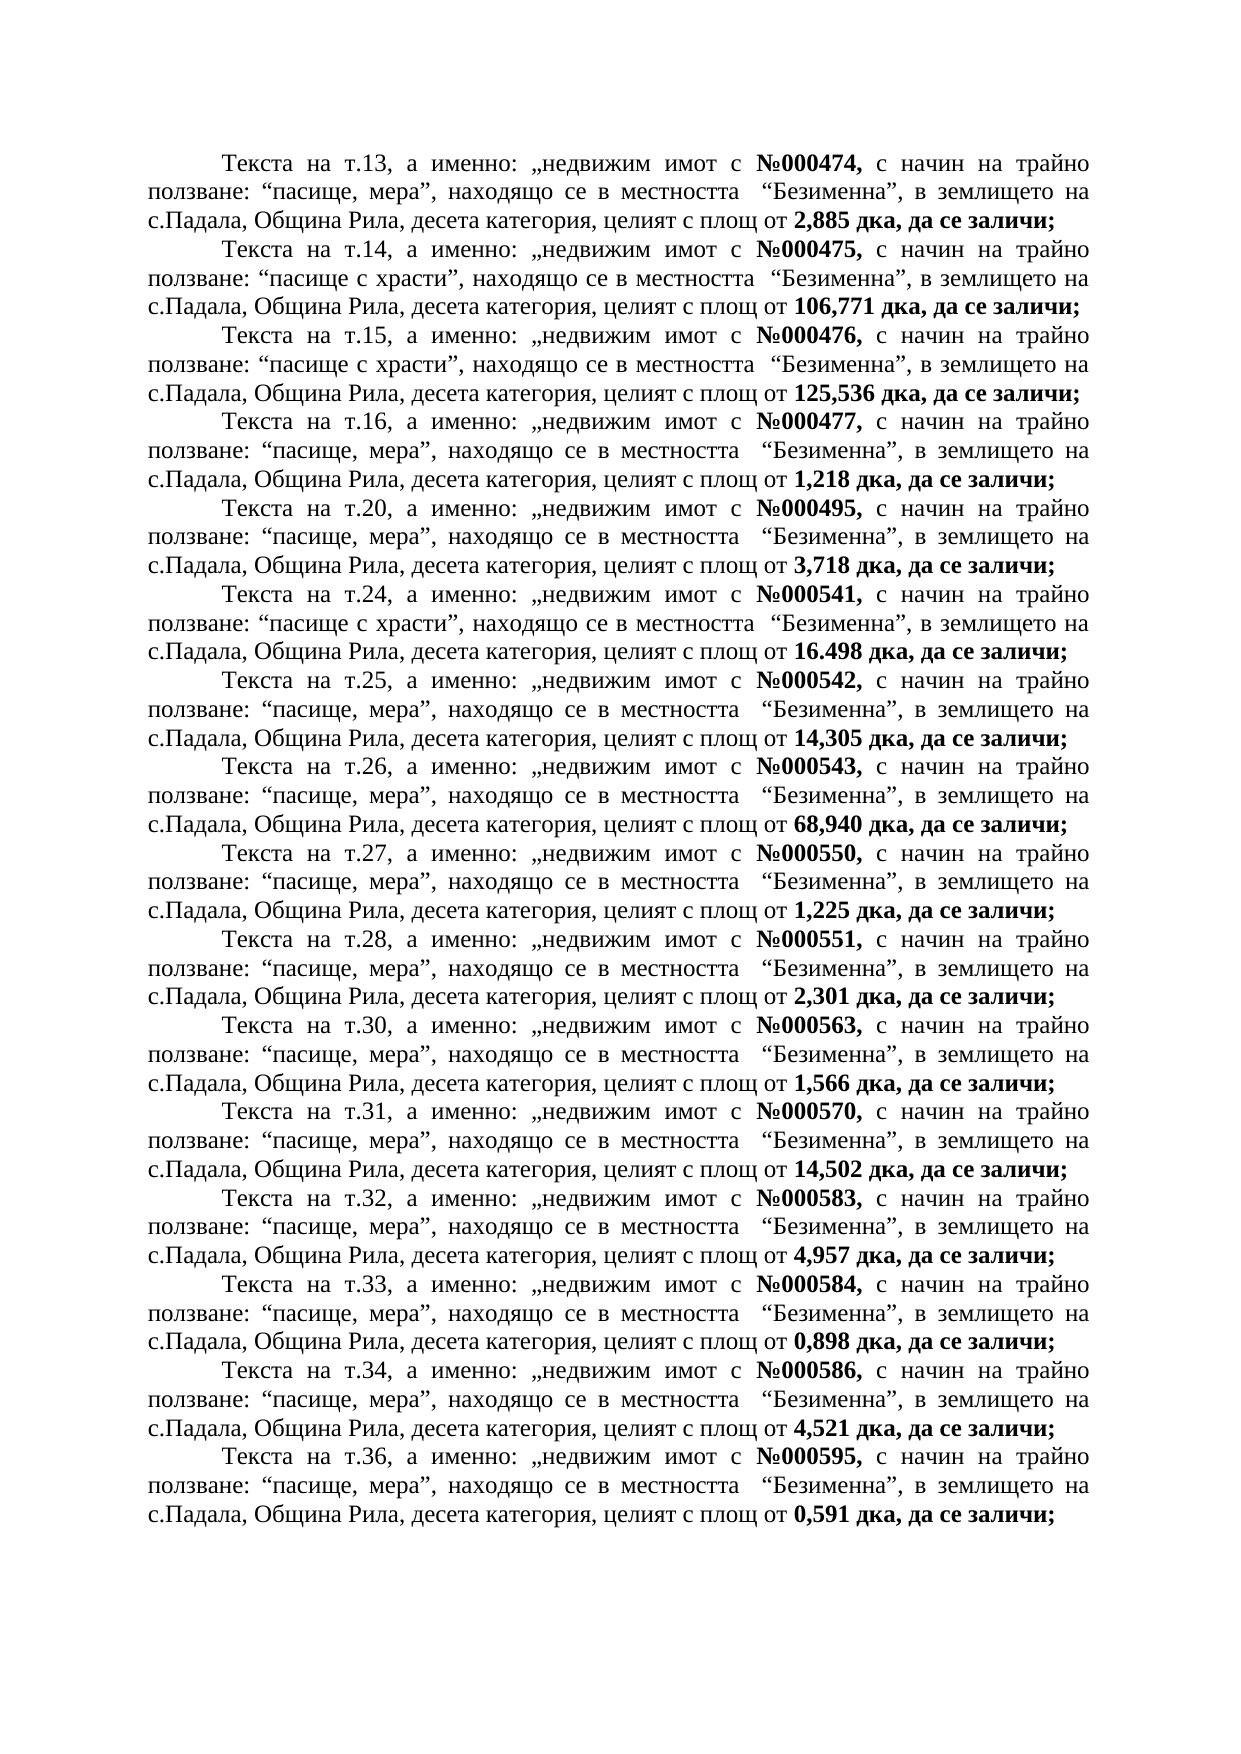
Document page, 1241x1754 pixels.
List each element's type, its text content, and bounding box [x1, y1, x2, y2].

text Текста на т.27, а именно: „недвижим имот с №000550, с начин на трайно ползване: “пасище, мера”, находящо се в местността “Безименна”, в землището на с.Падала, Община Рила, десета категория, целият с площ от 1,225 дка, да се заличи; [148, 838, 1090, 924]
text Текста на т.31, а именно: „недвижим имот с №000570, с начин на трайно ползване: “пасище, мера”, находящо се в местността “Безименна”, в землището на с.Падала, Община Рила, десета категория, целият с площ от 14,502 дка, да се заличи; [148, 1096, 1090, 1183]
text Текста на т.36, а именно: „недвижим имот с №000595, с начин на трайно ползване: “пасище, мера”, находящо се в местността “Безименна”, в землището на с.Падала, Община Рила, десета категория, целият с площ от 0,591 дка, да се заличи; [148, 1441, 1090, 1528]
text Текста на т.33, а именно: „недвижим имот с №000584, с начин на трайно ползване: “пасище, мера”, находящо се в местността “Безименна”, в землището на с.Падала, Община Рила, десета категория, целият с площ от 0,898 дка, да се заличи; [148, 1269, 1090, 1355]
text Текста на т.30, а именно: „недвижим имот с №000563, с начин на трайно ползване: “пасище, мера”, находящо се в местността “Безименна”, в землището на с.Падала, Община Рила, десета категория, целият с площ от 1,566 дка, да се заличи; [148, 1010, 1090, 1096]
text Текста на т.20, а именно: „недвижим имот с №000495, с начин на трайно ползване: “пасище, мера”, находящо се в местността “Безименна”, в землището на с.Падала, Община Рила, десета категория, целият с площ от 3,718 дка, да се заличи; [148, 493, 1090, 579]
text Текста на т.32, а именно: „недвижим имот с №000583, с начин на трайно ползване: “пасище, мера”, находящо се в местността “Безименна”, в землището на с.Падала, Община Рила, десета категория, целият с площ от 4,957 дка, да се заличи; [148, 1183, 1090, 1269]
text Текста на т.15, а именно: „недвижим имот с №000476, с начин на трайно ползване: “пасище с храсти”, находящо се в местността “Безименна”, в землището на с.Падала, Община Рила, десета категория, целият с площ от 125,536 дка, да се заличи; [148, 320, 1090, 406]
text Текста на т.25, а именно: „недвижим имот с №000542, с начин на трайно ползване: “пасище, мера”, находящо се в местността “Безименна”, в землището на с.Падала, Община Рила, десета категория, целият с площ от 14,305 дка, да се заличи; [148, 665, 1090, 751]
text Текста на т.14, а именно: „недвижим имот с №000475, с начин на трайно ползване: “пасище с храсти”, находящо се в местността “Безименна”, в землището на с.Падала, Община Рила, десета категория, целият с площ от 106,771 дка, да се заличи; [148, 234, 1090, 320]
text Текста на т.16, а именно: „недвижим имот с №000477, с начин на трайно ползване: “пасище, мера”, находящо се в местността “Безименна”, в землището на с.Падала, Община Рила, десета категория, целият с площ от 1,218 дка, да се заличи; [148, 406, 1090, 493]
text Текста на т.26, а именно: „недвижим имот с №000543, с начин на трайно ползване: “пасище, мера”, находящо се в местността “Безименна”, в землището на с.Падала, Община Рила, десета категория, целият с площ от 68,940 дка, да се заличи; [148, 751, 1090, 838]
text Текста на т.28, а именно: „недвижим имот с №000551, с начин на трайно ползване: “пасище, мера”, находящо се в местността “Безименна”, в землището на с.Падала, Община Рила, десета категория, целият с площ от 2,301 дка, да се заличи; [148, 924, 1090, 1010]
text Текста на т.24, а именно: „недвижим имот с №000541, с начин на трайно ползване: “пасище с храсти”, находящо се в местността “Безименна”, в землището на с.Падала, Община Рила, десета категория, целият с площ от 16.498 дка, да се заличи; [148, 579, 1090, 665]
text Текста на т.13, а именно: „недвижим имот с №000474, с начин на трайно ползване: “пасище, мера”, находящо се в местността “Безименна”, в землището на с.Падала, Община Рила, десета категория, целият с площ от 2,885 дка, да се заличи; [148, 148, 1090, 234]
text Текста на т.34, а именно: „недвижим имот с №000586, с начин на трайно ползване: “пасище, мера”, находящо се в местността “Безименна”, в землището на с.Падала, Община Рила, десета категория, целият с площ от 4,521 дка, да се заличи; [148, 1355, 1090, 1441]
